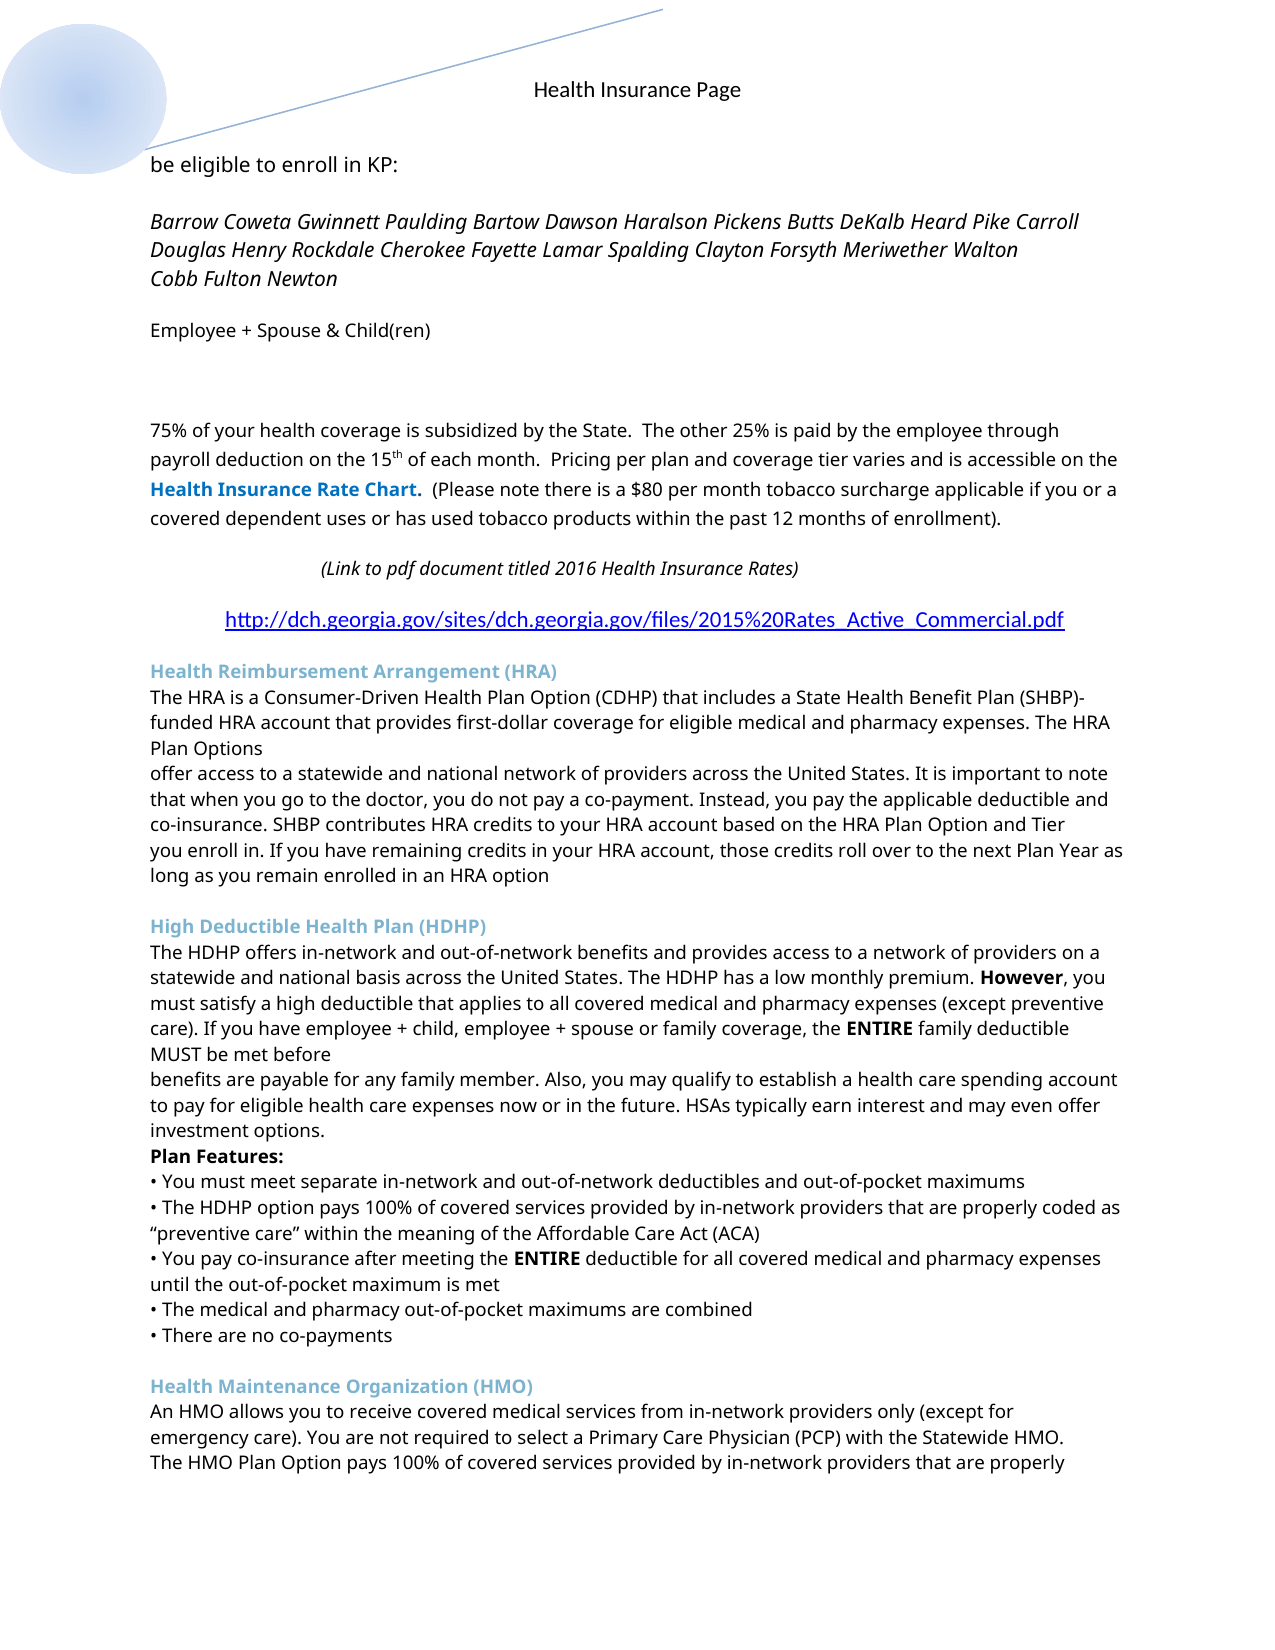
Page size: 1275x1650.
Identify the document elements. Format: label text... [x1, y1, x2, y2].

text Cobb Fulton Newton [150, 264, 1125, 292]
text 75% of your health coverage is subsidized by the State. The other 25% is paid by the employee through payroll deduction on the 15th of each month. Pricing per plan and coverage tier varies and is accessible on the Health Insurance Rate Chart. (Please note there is a $80 per month tobacco surcharge applicable if you or a covered dependent uses or has used tobacco products within the past 12 months of enrollment). [150, 417, 1125, 531]
text • There are no co-payments [150, 1322, 1125, 1347]
text The HMO Plan Option pays 100% of covered services provided by in-network providers that are properly [150, 1449, 1125, 1475]
text co-insurance. SHBP contributes HRA credits to your HRA account based on the HRA Plan Option and Tier [150, 812, 1125, 837]
text offer access to a statewide and national network of providers across the United States. It is important to note that when you go to the doctor, you do not pay a co-payment. Instead, you pay the applicable deductible and [150, 761, 1125, 812]
text emergency care). You are not required to select a Primary Care Physician (PCP) with the Statewide HMO. [150, 1424, 1125, 1449]
text • You pay co-insurance after meeting the ENTIRE deductible for all covered medical and pharmacy expenses until the out-of-pocket maximum is met [150, 1245, 1125, 1296]
text Health Maintenance Organization (HMO) [150, 1373, 1125, 1398]
text you enroll in. If you have remaining credits in your HRA account, those credits roll over to the next Plan Year as long as you remain enrolled in an HRA option [150, 837, 1125, 888]
text (Link to pdf document titled 2016 Health Insurance Rates) [150, 555, 1125, 581]
text Barrow Coweta Gwinnett Paulding Bartow Dawson Haralson Pickens Butts DeKalb Heard Pike Carroll Douglas Henry Rockdale Cherokee Fayette Lamar Spalding Clayton Forsyth Meriwether Walton [150, 207, 1125, 264]
text • You must meet separate in-network and out-of-network deductibles and out-of-pocket maximums [150, 1169, 1125, 1194]
text High Deductible Health Plan (HDHP) [150, 914, 1125, 939]
text benefits are payable for any family member. Also, you may qualify to establish a health care spending account to pay for eligible health care expenses now or in the future. HSAs typically earn interest and may even offer investment options. [150, 1067, 1125, 1143]
text Health Reimbursement Arrangement (HRA) [150, 658, 1125, 684]
text http://dch.georgia.gov/sites/dch.georgia.gov/files/2015%20Rates_Active_Commercial.pdf [150, 605, 1125, 633]
text Employee + Spouse & Child(ren) [150, 317, 1125, 343]
text be eligible to enroll in KP: [150, 150, 1125, 178]
text The HRA is a Consumer-Driven Health Plan Option (CDHP) that includes a State Health Benefit Plan (SHBP)-funded HRA account that provides first-dollar coverage for eligible medical and pharmacy expenses. The HRA Plan Options [150, 684, 1125, 761]
text • The HDHP option pays 100% of covered services provided by in-network providers that are properly coded as “preventive care” within the meaning of the Affordable Care Act (ACA) [150, 1194, 1125, 1245]
text Plan Features: [150, 1143, 1125, 1169]
text • The medical and pharmacy out-of-pocket maximums are combined [150, 1296, 1125, 1322]
text The HDHP offers in-network and out-of-network benefits and provides access to a network of providers on a statewide and national basis across the United States. The HDHP has a low monthly premium. However, you must satisfy a high deductible that applies to all covered medical and pharmacy expenses (except preventive care). If you have employee + child, employee + spouse or family coverage, the ENTIRE family deductible MUST be met before [150, 939, 1125, 1067]
text An HMO allows you to receive covered medical services from in-network providers only (except for [150, 1398, 1125, 1424]
